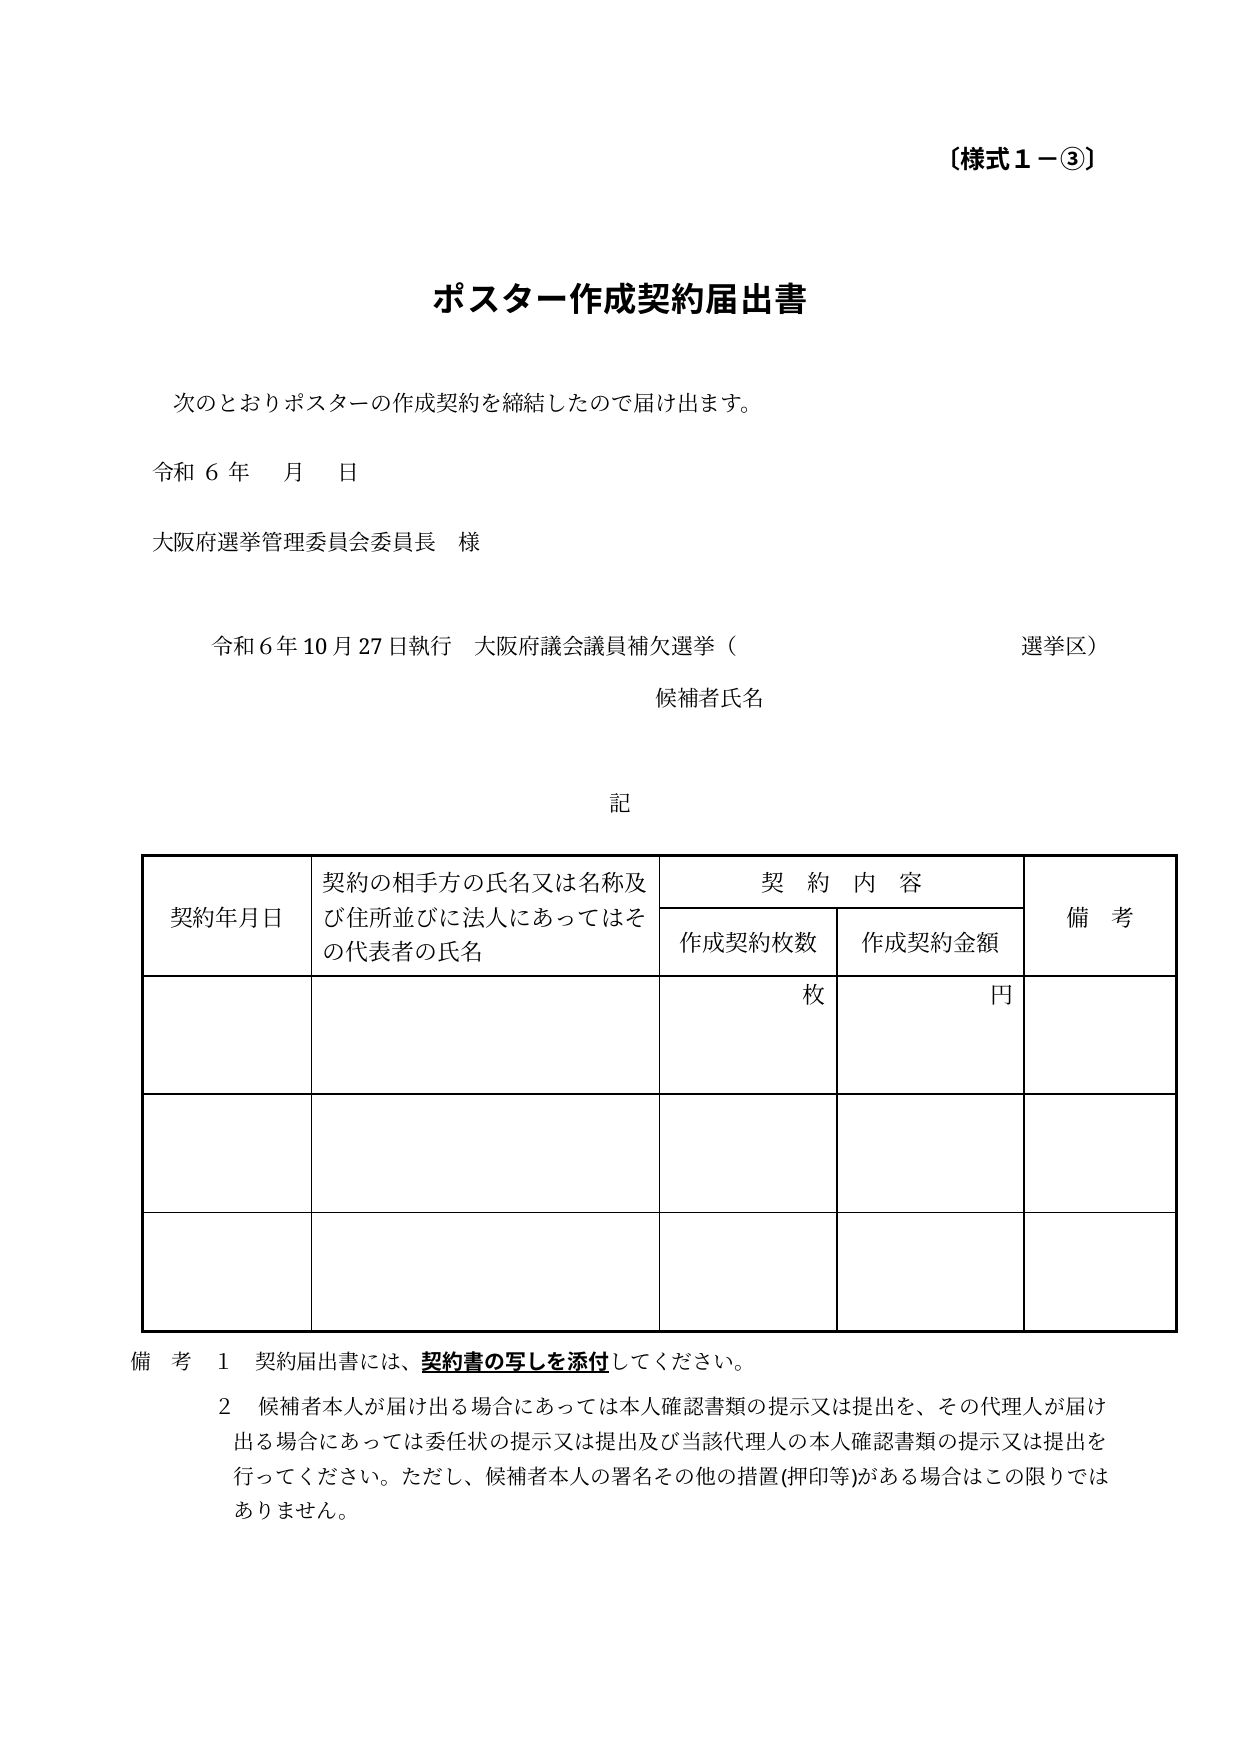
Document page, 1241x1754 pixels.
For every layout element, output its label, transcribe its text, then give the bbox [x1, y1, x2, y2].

table_header 契約の相手方の氏名又は名称及び住所並びに法人にあってはその代表者の氏名 [312, 857, 659, 975]
subtitle 記 [130, 784, 1110, 819]
table_cell [312, 1095, 659, 1211]
text 令和 ６ 年 月 日 [152, 454, 1110, 488]
table_cell 枚 [660, 977, 836, 1093]
text 令和６年10月27日執行 大阪府議会議員補欠選挙（ 選挙区） [130, 628, 1110, 662]
table_cell 作成契約枚数 [660, 909, 836, 975]
table_cell 円 [838, 977, 1023, 1093]
text ポスター作成契約届出書 [130, 262, 1110, 332]
text 〔様式１－③〕 [130, 123, 1110, 193]
table_cell [144, 1213, 311, 1329]
table_header 備 考 [1025, 857, 1175, 975]
table_cell [312, 1213, 659, 1329]
text 大阪府選挙管理委員会委員長 様 [152, 523, 1110, 558]
table_cell [1025, 1213, 1175, 1329]
text 次のとおりポスターの作成契約を締結したので届け出ます。 [130, 384, 1110, 419]
table_cell [144, 977, 311, 1093]
table_cell 作成契約金額 [838, 909, 1023, 975]
text 候補者氏名 [130, 680, 1110, 715]
table_cell [312, 977, 659, 1093]
table_cell [838, 1095, 1023, 1211]
table_header 契 約 内 容 [660, 857, 1023, 907]
text ２ 候補者本人が届け出る場合にあっては本人確認書類の提示又は提出を、その代理人が届け出る場合にあっては委任状の提示又は提出及び当該代理人の本人確認書類の提示又は提出を行ってください。ただし、候補者本人の署名その他の措置(押印等)がある場合はこの限りではありません。 [214, 1388, 1110, 1527]
table_cell [660, 1095, 836, 1211]
table_cell [660, 1213, 836, 1329]
table_cell [838, 1213, 1023, 1329]
table_cell [144, 1095, 311, 1211]
table_cell [1025, 977, 1175, 1093]
table_header 契約年月日 [144, 857, 311, 975]
table_cell [1025, 1095, 1175, 1211]
text 備 考 １ 契約届出書には、契約書の写しを添付してください。 [130, 1343, 1076, 1378]
